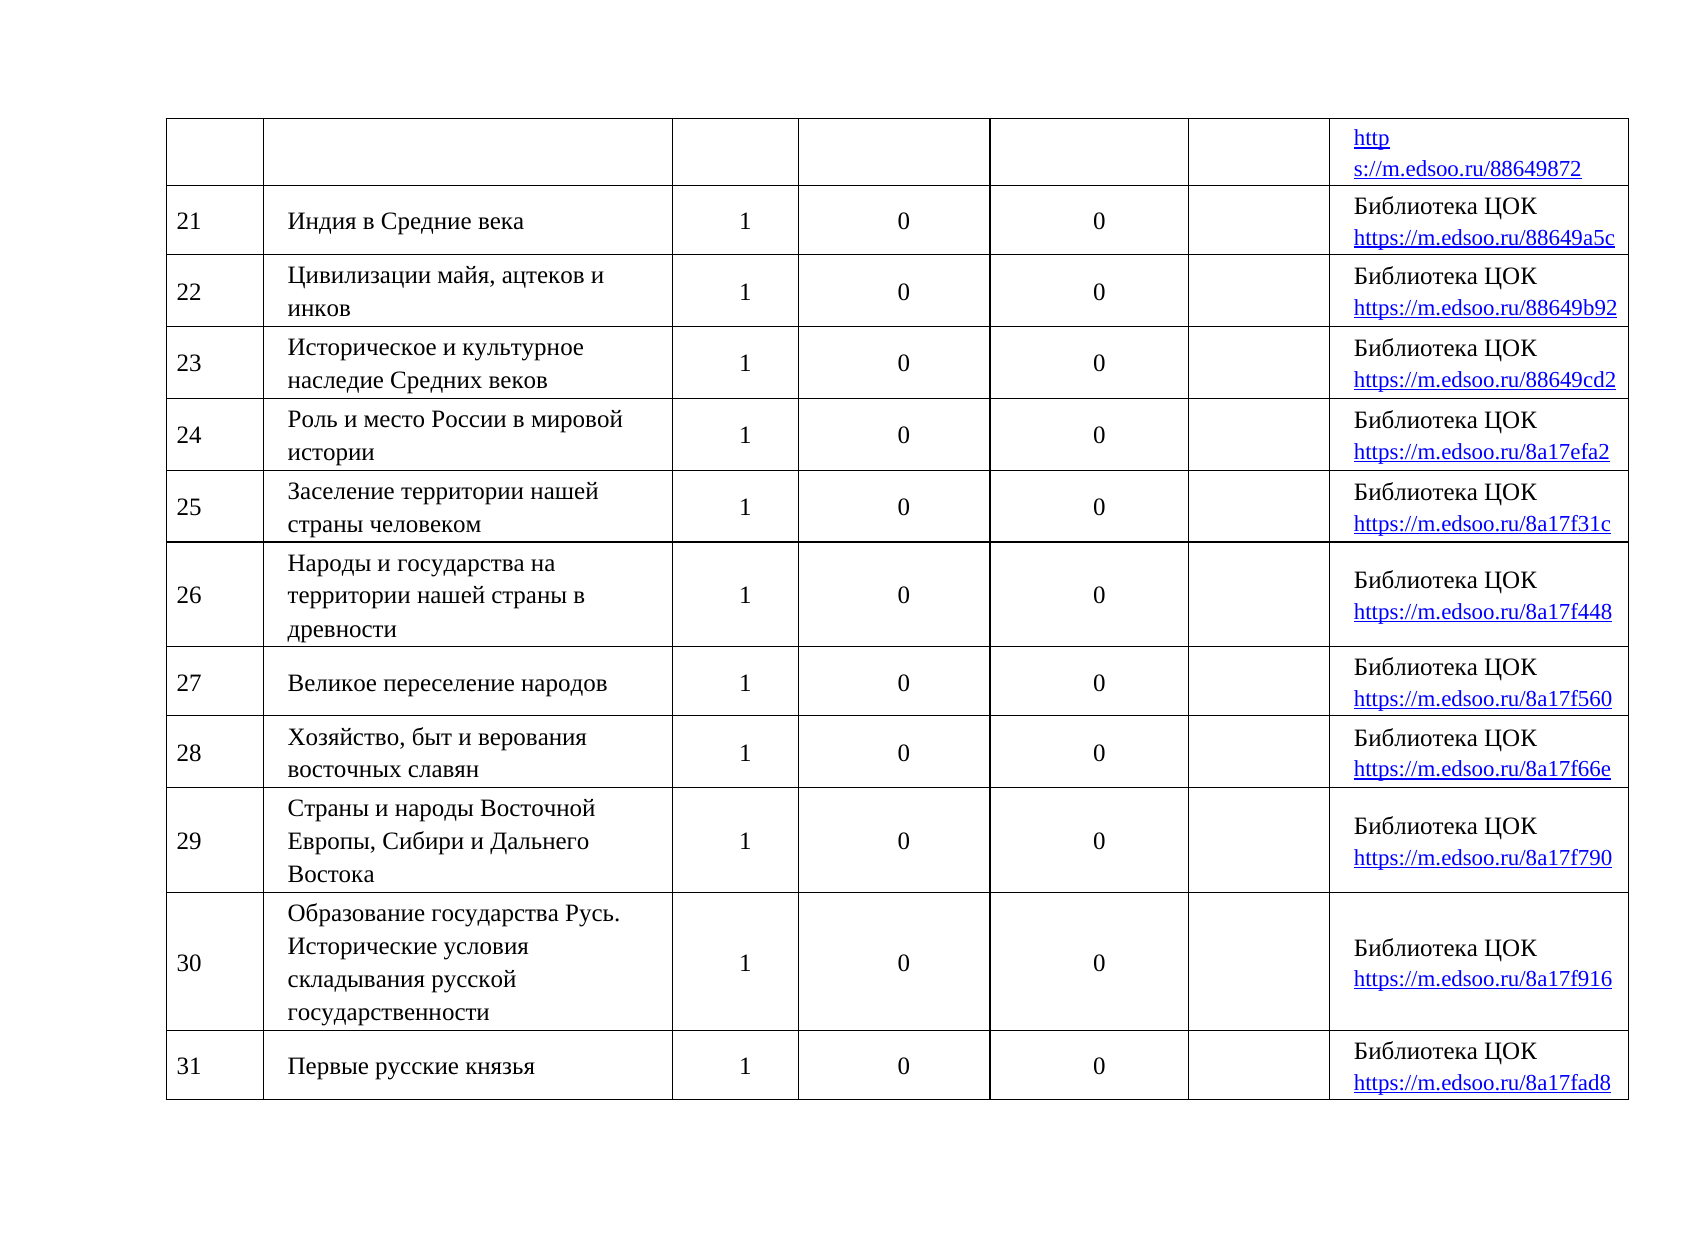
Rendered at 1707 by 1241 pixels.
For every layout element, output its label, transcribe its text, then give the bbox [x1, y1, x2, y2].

table_cell 20 [167, 119, 263, 185]
table_cell [1189, 327, 1329, 398]
table_cell 1 [673, 543, 798, 646]
table_cell Библиотека ЦОК https://m.edsoo.ru/8a17efa2 [1330, 399, 1628, 469]
table_cell 1 [673, 1031, 798, 1099]
table_cell [1189, 543, 1329, 646]
table_cell 0 [799, 471, 989, 541]
table_cell [1189, 788, 1329, 892]
table_cell [1189, 119, 1329, 185]
table_cell 27 [167, 647, 263, 715]
table_cell Историческое и культурное наследие Средних веков [264, 327, 672, 398]
table_cell Хозяйство, быт и верования восточных славян [264, 716, 672, 787]
table_cell [1189, 893, 1329, 1030]
table_cell [1189, 399, 1329, 469]
table_cell Образование государства Русь. Исторические условия складывания русской государственности [264, 893, 672, 1030]
table_cell Заселение территории нашей страны человеком [264, 471, 672, 541]
table_cell 30 [167, 893, 263, 1030]
table_cell Библиотека ЦОК https://m.edsoo.ru/88649cd2 [1330, 327, 1628, 398]
table_cell 0 [799, 893, 989, 1030]
table_cell 1 [673, 647, 798, 715]
table_cell [1189, 716, 1329, 787]
table_cell 1 [673, 471, 798, 541]
table_cell 0 [799, 327, 989, 398]
table_cell 0 [799, 399, 989, 469]
table_cell 1 [673, 327, 798, 398]
table_cell 0 [799, 788, 989, 892]
table_cell 0 [991, 471, 1188, 541]
table_cell 0 [799, 716, 989, 787]
table_cell 0 [991, 327, 1188, 398]
table_cell 22 [167, 255, 263, 326]
table_cell 0 [799, 543, 989, 646]
table_cell 21 [167, 186, 263, 254]
table_cell [1189, 255, 1329, 326]
table_cell Библиотека ЦОК https://m.edsoo.ru/8a17f31c [1330, 471, 1628, 541]
table_cell [1189, 186, 1329, 254]
table_cell 0 [799, 186, 989, 254]
table_cell [1189, 647, 1329, 715]
table_cell 29 [167, 788, 263, 892]
table_cell 28 [167, 716, 263, 787]
table_cell [1189, 1031, 1329, 1099]
table_cell 1 [673, 119, 798, 185]
table_cell 0 [991, 788, 1188, 892]
table_cell 0 [991, 255, 1188, 326]
table_cell Цивилизации майя, ацтеков и инков [264, 255, 672, 326]
table_cell 0 [799, 119, 989, 185]
table_cell 1 [673, 255, 798, 326]
table_cell Библиотека ЦОК https://m.edsoo.ru/88649b92 [1330, 255, 1628, 326]
table_cell 23 [167, 327, 263, 398]
table_cell Библиотека ЦОК https://m.edsoo.ru/88649a5c [1330, 186, 1628, 254]
table_cell Первые русские князья [264, 1031, 672, 1099]
table_cell 31 [167, 1031, 263, 1099]
table_cell Страны и народы Восточной Европы, Сибири и Дальнего Востока [264, 788, 672, 892]
table_cell Библиотека ЦОК https://m.edsoo.ru/8a17fad8 [1330, 1031, 1628, 1099]
table_cell Библиотека ЦОК https://m.edsoo.ru/8a17f560 [1330, 647, 1628, 715]
table_cell 0 [991, 543, 1188, 646]
table_cell 1 [673, 893, 798, 1030]
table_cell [1330, 119, 1628, 185]
table_cell 24 [167, 399, 263, 469]
table_cell 0 [799, 647, 989, 715]
table_cell Библиотека ЦОК https://m.edsoo.ru/8a17f66e [1330, 716, 1628, 787]
table_cell Библиотека ЦОК https://m.edsoo.ru/8a17f790 [1330, 788, 1628, 892]
table_cell 26 [167, 543, 263, 646]
table_cell Народы и государства на территории нашей страны в древности [264, 543, 672, 646]
table_cell 0 [799, 255, 989, 326]
table_cell 1 [673, 788, 798, 892]
table_cell [1189, 471, 1329, 541]
table_cell 1 [673, 716, 798, 787]
table_cell Библиотека ЦОК https://m.edsoo.ru/8a17f916 [1330, 893, 1628, 1030]
table_cell 25 [167, 471, 263, 541]
table_cell 0 [991, 119, 1188, 185]
table_cell 0 [991, 647, 1188, 715]
table_cell 1 [673, 186, 798, 254]
table_cell 1 [673, 399, 798, 469]
table_cell 0 [991, 716, 1188, 787]
table_cell 0 [991, 186, 1188, 254]
table_cell 0 [991, 1031, 1188, 1099]
table_cell 0 [991, 399, 1188, 469]
table_cell 0 [991, 893, 1188, 1030]
table_cell 0 [799, 1031, 989, 1099]
table_cell Индия в Средние века [264, 186, 672, 254]
table_cell Великое переселение народов [264, 647, 672, 715]
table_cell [264, 119, 672, 185]
table_cell Библиотека ЦОК https://m.edsoo.ru/8a17f448 [1330, 543, 1628, 646]
table_cell Роль и место России в мировой истории [264, 399, 672, 469]
